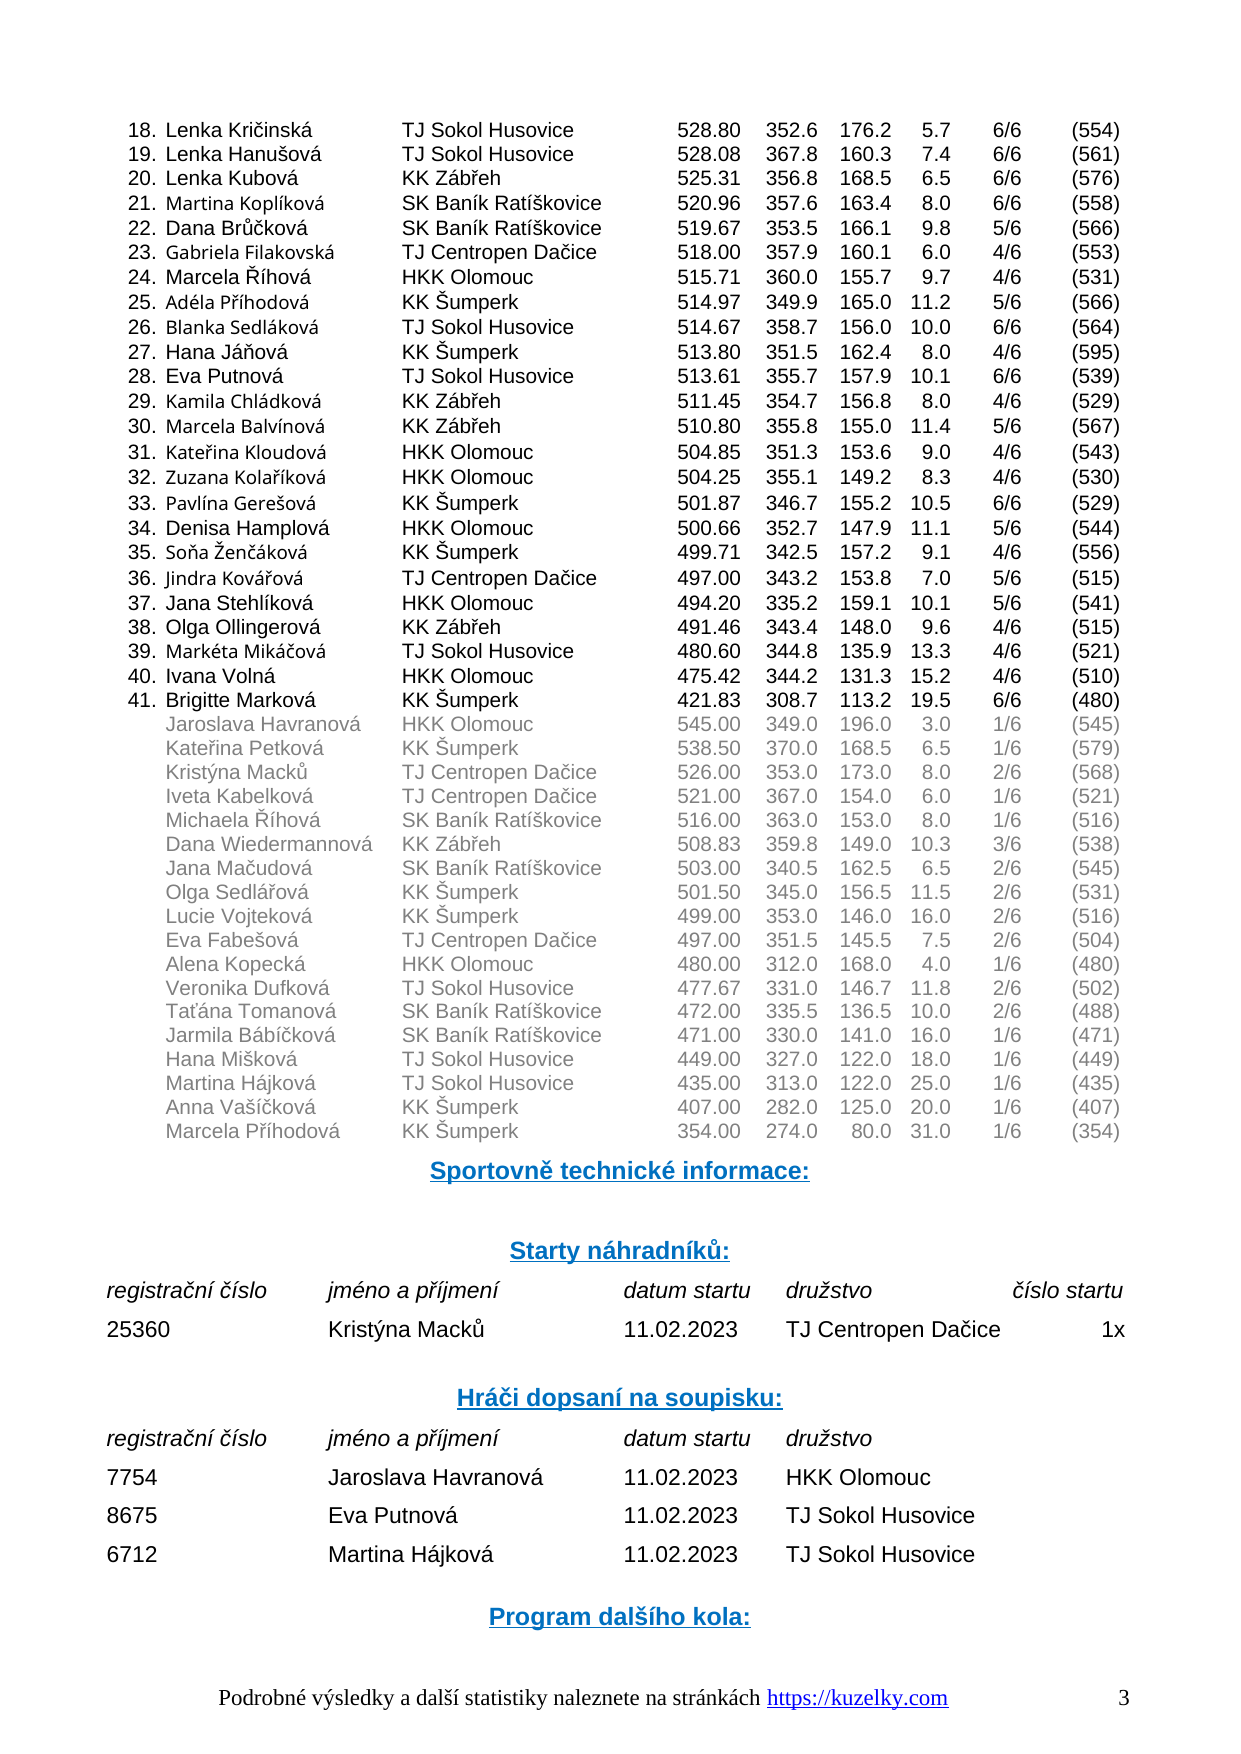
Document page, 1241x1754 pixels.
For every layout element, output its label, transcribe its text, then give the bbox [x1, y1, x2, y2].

text 40. Ivana Volná HKK Olomouc 475.42 344.2 131.3 15.2 4/6 (510) [106, 664, 1134, 688]
text registrační číslo jméno a příjmení datum startu družstvo číslo startu [106, 1277, 1134, 1303]
text Iveta Kabelková TJ Centropen Dačice 521.00 367.0 154.0 6.0 1/6 (521) [106, 784, 1134, 808]
text 30. Marcela Balvínová KK Zábřeh 510.80 355.8 155.0 11.4 5/6 (567) [106, 413, 1134, 439]
text 41. Brigitte Marková KK Šumperk 421.83 308.7 113.2 19.5 6/6 (480) [106, 688, 1134, 712]
text registrační číslo jméno a příjmení datum startu družstvo [106, 1425, 1134, 1451]
text Olga Sedlářová KK Šumperk 501.50 345.0 156.5 11.5 2/6 (531) [106, 879, 1134, 903]
text 26. Blanka Sedláková TJ Sokol Husovice 514.67 358.7 156.0 10.0 6/6 (564) [106, 314, 1134, 340]
text 21. Martina Koplíková SK Baník Ratíškovice 520.96 357.6 163.4 8.0 6/6 (558) [106, 190, 1134, 216]
text Kristýna Macků TJ Centropen Dačice 526.00 353.0 173.0 8.0 2/6 (568) [106, 760, 1134, 784]
text 27. Hana Jáňová KK Šumperk 513.80 351.5 162.4 8.0 4/6 (595) [106, 340, 1134, 364]
text 6712 Martina Hájková 11.02.2023 TJ Sokol Husovice [106, 1541, 1134, 1568]
text 39. Markéta Mikáčová TJ Sokol Husovice 480.60 344.8 135.9 13.3 4/6 (521) [106, 638, 1134, 664]
text 35. Soňa Ženčáková KK Šumperk 499.71 342.5 157.2 9.1 4/6 (556) [106, 539, 1134, 565]
text Dana Wiedermannová KK Zábřeh 508.83 359.8 149.0 10.3 3/6 (538) [106, 832, 1134, 856]
text Alena Kopecká HKK Olomouc 480.00 312.0 168.0 4.0 1/6 (480) [106, 951, 1134, 975]
text Jana Mačudová SK Baník Ratíškovice 503.00 340.5 162.5 6.5 2/6 (545) [106, 856, 1134, 879]
text 23. Gabriela Filakovská TJ Centropen Dačice 518.00 357.9 160.1 6.0 4/6 (553) [106, 239, 1134, 265]
text 25360 Kristýna Macků 11.02.2023 TJ Centropen Dačice 1x [106, 1316, 1134, 1342]
text 37. Jana Stehlíková HKK Olomouc 494.20 335.2 159.1 10.1 5/6 (541) [106, 591, 1134, 614]
text 38. Olga Ollingerová KK Zábřeh 491.46 343.4 148.0 9.6 4/6 (515) [106, 614, 1134, 638]
text Jaroslava Havranová HKK Olomouc 545.00 349.0 196.0 3.0 1/6 (545) [106, 712, 1134, 736]
text Hana Mišková TJ Sokol Husovice 449.00 327.0 122.0 18.0 1/6 (449) [106, 1047, 1134, 1071]
text 22. Dana Brůčková SK Baník Ratíškovice 519.67 353.5 166.1 9.8 5/6 (566) [106, 216, 1134, 239]
text Veronika Dufková TJ Sokol Husovice 477.67 331.0 146.7 11.8 2/6 (502) [106, 975, 1134, 999]
text 29. Kamila Chládková KK Zábřeh 511.45 354.7 156.8 8.0 4/6 (529) [106, 388, 1134, 413]
text Lucie Vojteková KK Šumperk 499.00 353.0 146.0 16.0 2/6 (516) [106, 903, 1134, 927]
text Jarmila Bábíčková SK Baník Ratíškovice 471.00 330.0 141.0 16.0 1/6 (471) [106, 1023, 1134, 1047]
text 32. Zuzana Kolaříková HKK Olomouc 504.25 355.1 149.2 8.3 4/6 (530) [106, 464, 1134, 490]
text 18. Lenka Kričinská TJ Sokol Husovice 528.80 352.6 176.2 5.7 6/6 (554) [106, 118, 1134, 142]
text Program dalšího kola: [94, 1602, 1145, 1630]
text 19. Lenka Hanušová TJ Sokol Husovice 528.08 367.8 160.3 7.4 6/6 (561) [106, 142, 1134, 166]
text 28. Eva Putnová TJ Sokol Husovice 513.61 355.7 157.9 10.1 6/6 (539) [106, 364, 1134, 388]
text 33. Pavlína Gerešová KK Šumperk 501.87 346.7 155.2 10.5 6/6 (529) [106, 490, 1134, 516]
text Michaela Říhová SK Baník Ratíškovice 516.00 363.0 153.0 8.0 1/6 (516) [106, 808, 1134, 832]
text 7754 Jaroslava Havranová 11.02.2023 HKK Olomouc [106, 1463, 1134, 1490]
text 24. Marcela Říhová HKK Olomouc 515.71 360.0 155.7 9.7 4/6 (531) [106, 265, 1134, 289]
text 36. Jindra Kovářová TJ Centropen Dačice 497.00 343.2 153.8 7.0 5/6 (515) [106, 565, 1134, 591]
text Anna Vašíčková KK Šumperk 407.00 282.0 125.0 20.0 1/6 (407) [106, 1095, 1134, 1119]
text 25. Adéla Příhodová KK Šumperk 514.97 349.9 165.0 11.2 5/6 (566) [106, 289, 1134, 314]
text Martina Hájková TJ Sokol Husovice 435.00 313.0 122.0 25.0 1/6 (435) [106, 1071, 1134, 1095]
text 34. Denisa Hamplová HKK Olomouc 500.66 352.7 147.9 11.1 5/6 (544) [106, 516, 1134, 539]
text Sportovně technické informace: [94, 1156, 1145, 1184]
text 31. Kateřina Kloudová HKK Olomouc 504.85 351.3 153.6 9.0 4/6 (543) [106, 439, 1134, 464]
text Eva Fabešová TJ Centropen Dačice 497.00 351.5 145.5 7.5 2/6 (504) [106, 927, 1134, 951]
text Hráči dopsaní na soupisku: [94, 1355, 1145, 1412]
text Taťána Tomanová SK Baník Ratíškovice 472.00 335.5 136.5 10.0 2/6 (488) [106, 999, 1134, 1023]
text 8675 Eva Putnová 11.02.2023 TJ Sokol Husovice [106, 1502, 1134, 1529]
text Marcela Příhodová KK Šumperk 354.00 274.0 80.0 31.0 1/6 (354) [106, 1119, 1134, 1143]
text 20. Lenka Kubová KK Zábřeh 525.31 356.8 168.5 6.5 6/6 (576) [106, 166, 1134, 190]
text Kateřina Petková KK Šumperk 538.50 370.0 168.5 6.5 1/6 (579) [106, 736, 1134, 760]
text Starty náhradníků: [94, 1236, 1145, 1264]
